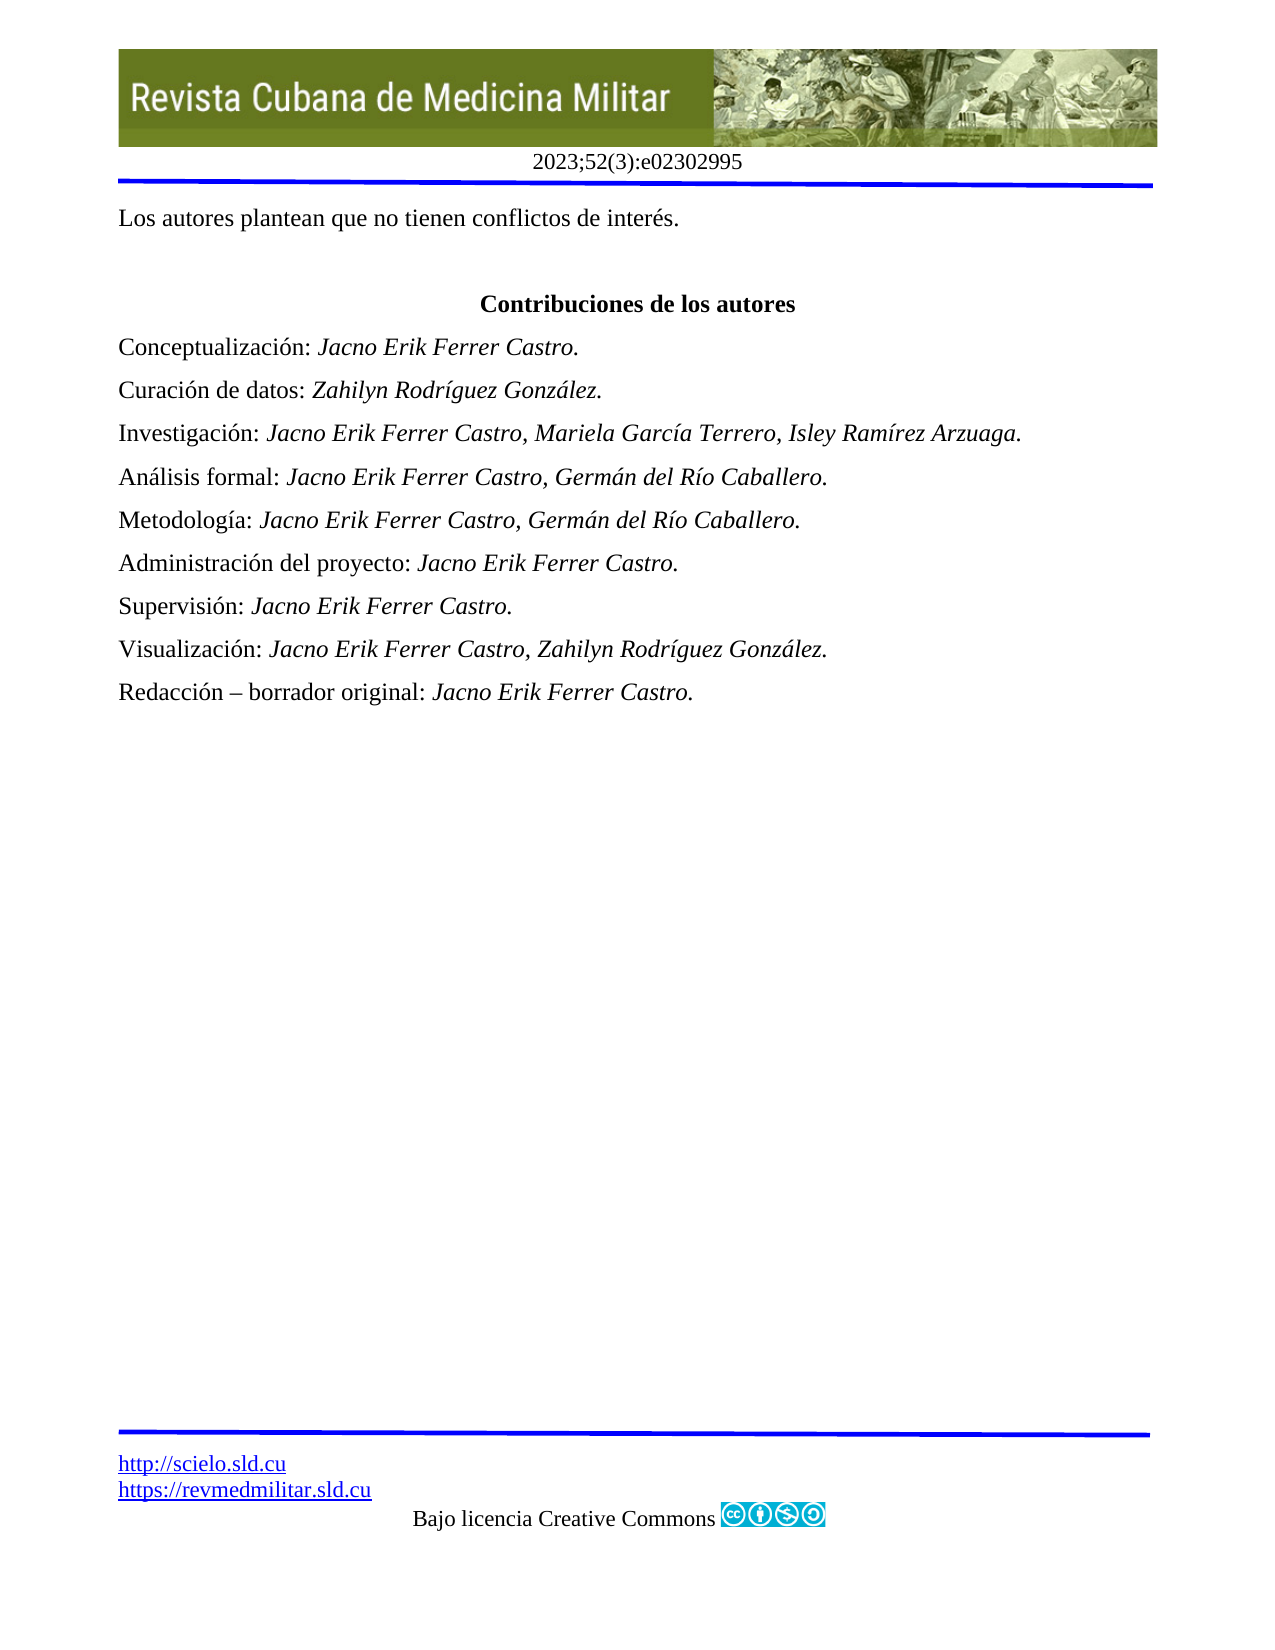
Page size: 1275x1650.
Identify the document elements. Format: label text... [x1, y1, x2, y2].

text Visualización: Jacno Erik Ferrer Castro, Zahilyn Rodríguez González. [118, 634, 1157, 663]
picture [118, 49, 1158, 147]
text Curación de datos: Zahilyn Rodríguez González. [118, 375, 1157, 404]
text Metodología: Jacno Erik Ferrer Castro, Germán del Río Caballero. [118, 505, 1157, 533]
text Redacción – borrador original: Jacno Erik Ferrer Castro. [118, 677, 1157, 706]
text Los autores plantean que no tienen conflictos de interés. [118, 203, 1157, 232]
text Supervisión: Jacno Erik Ferrer Castro. [118, 591, 1157, 620]
text Contribuciones de los autores [118, 289, 1157, 318]
picture [720, 1502, 826, 1527]
text Análisis formal: Jacno Erik Ferrer Castro, Germán del Río Caballero. [118, 462, 1157, 490]
text Conceptualización: Jacno Erik Ferrer Castro. [118, 332, 1157, 361]
text Administración del proyecto: Jacno Erik Ferrer Castro. [118, 548, 1157, 577]
text Investigación: Jacno Erik Ferrer Castro, Mariela García Terrero, Isley Ramírez Arzuaga. [118, 418, 1157, 447]
